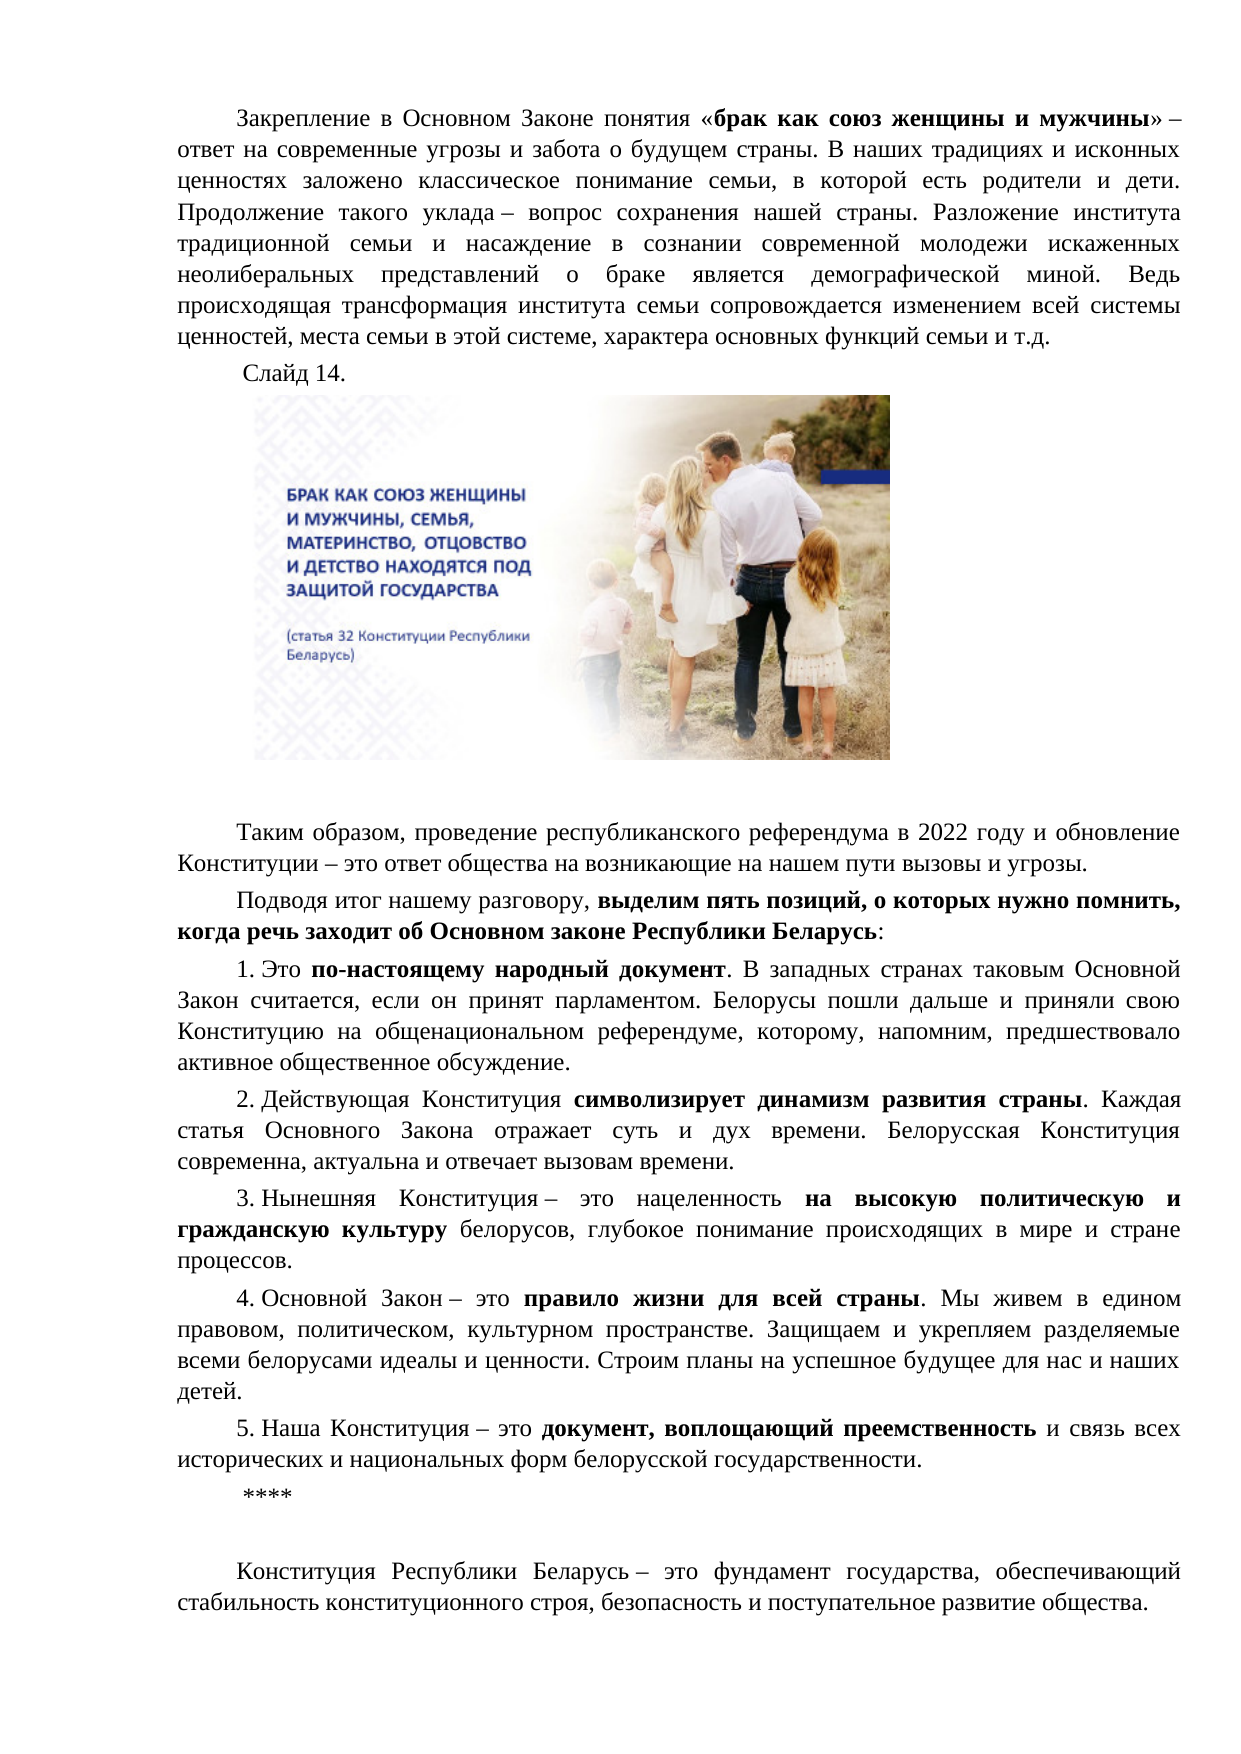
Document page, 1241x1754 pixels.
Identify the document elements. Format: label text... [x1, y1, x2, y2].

text Слайд 14. [177, 358, 1181, 387]
text Таким образом, проведение республиканского референдума в 2022 году и обновление Конституции – это ответ общества на возникающие на нашем пути вызовы и угрозы. [177, 817, 1181, 877]
text **** [177, 1482, 1181, 1510]
picture [242, 395, 890, 760]
text 3. Нынешняя Конституция – это нацеленность на высокую политическую и гражданскую культуру белорусов, глубокое понимание происходящих в мире и стране процессов. [177, 1183, 1181, 1274]
text 1. Это по-настоящему народный документ. В западных странах таковым Основной Закон считается, если он принят парламентом. Белорусы пошли дальше и приняли свою Конституцию на общенациональном референдуме, которому, напомним, предшествовало активное общественное обсуждение. [177, 954, 1181, 1076]
text Подводя итог нашему разговору, выделим пять позиций, о которых нужно помнить, когда речь заходит об Основном законе Республики Беларусь: [177, 885, 1181, 945]
text Закрепление в Основном Законе понятия «брак как союз женщины и мужчины» – ответ на современные угрозы и забота о будущем страны. В наших традициях и исконных ценностях заложено классическое понимание семьи, в которой есть родители и дети. Продолжение такого уклада – вопрос сохранения нашей страны. Разложение института традиционной семьи и насаждение в сознании современной молодежи искаженных неолиберальных представлений о браке является демографической миной. Ведь происходящая трансформация института семьи сопровождается изменением всей системы ценностей, места семьи в этой системе, характера основных функций семьи и т.д. [177, 103, 1181, 349]
text 4. Основной Закон – это правило жизни для всей страны. Мы живем в едином правовом, политическом, культурном пространстве. Защищаем и укрепляем разделяемые всеми белорусами идеалы и ценности. Строим планы на успешное будущее для нас и наших детей. [177, 1283, 1181, 1405]
text 5. Наша Конституция – это документ, воплощающий преемственность и связь всех исторических и национальных форм белорусской государственности. [177, 1413, 1181, 1473]
text Конституция Республики Беларусь – это фундамент государства, обеспечивающий стабильность конституционного строя, безопасность и поступательное развитие общества. [177, 1556, 1181, 1616]
text 2. Действующая Конституция символизирует динамизм развития страны. Каждая статья Основного Закона отражает суть и дух времени. Белорусская Конституция современна, актуальна и отвечает вызовам времени. [177, 1084, 1181, 1175]
